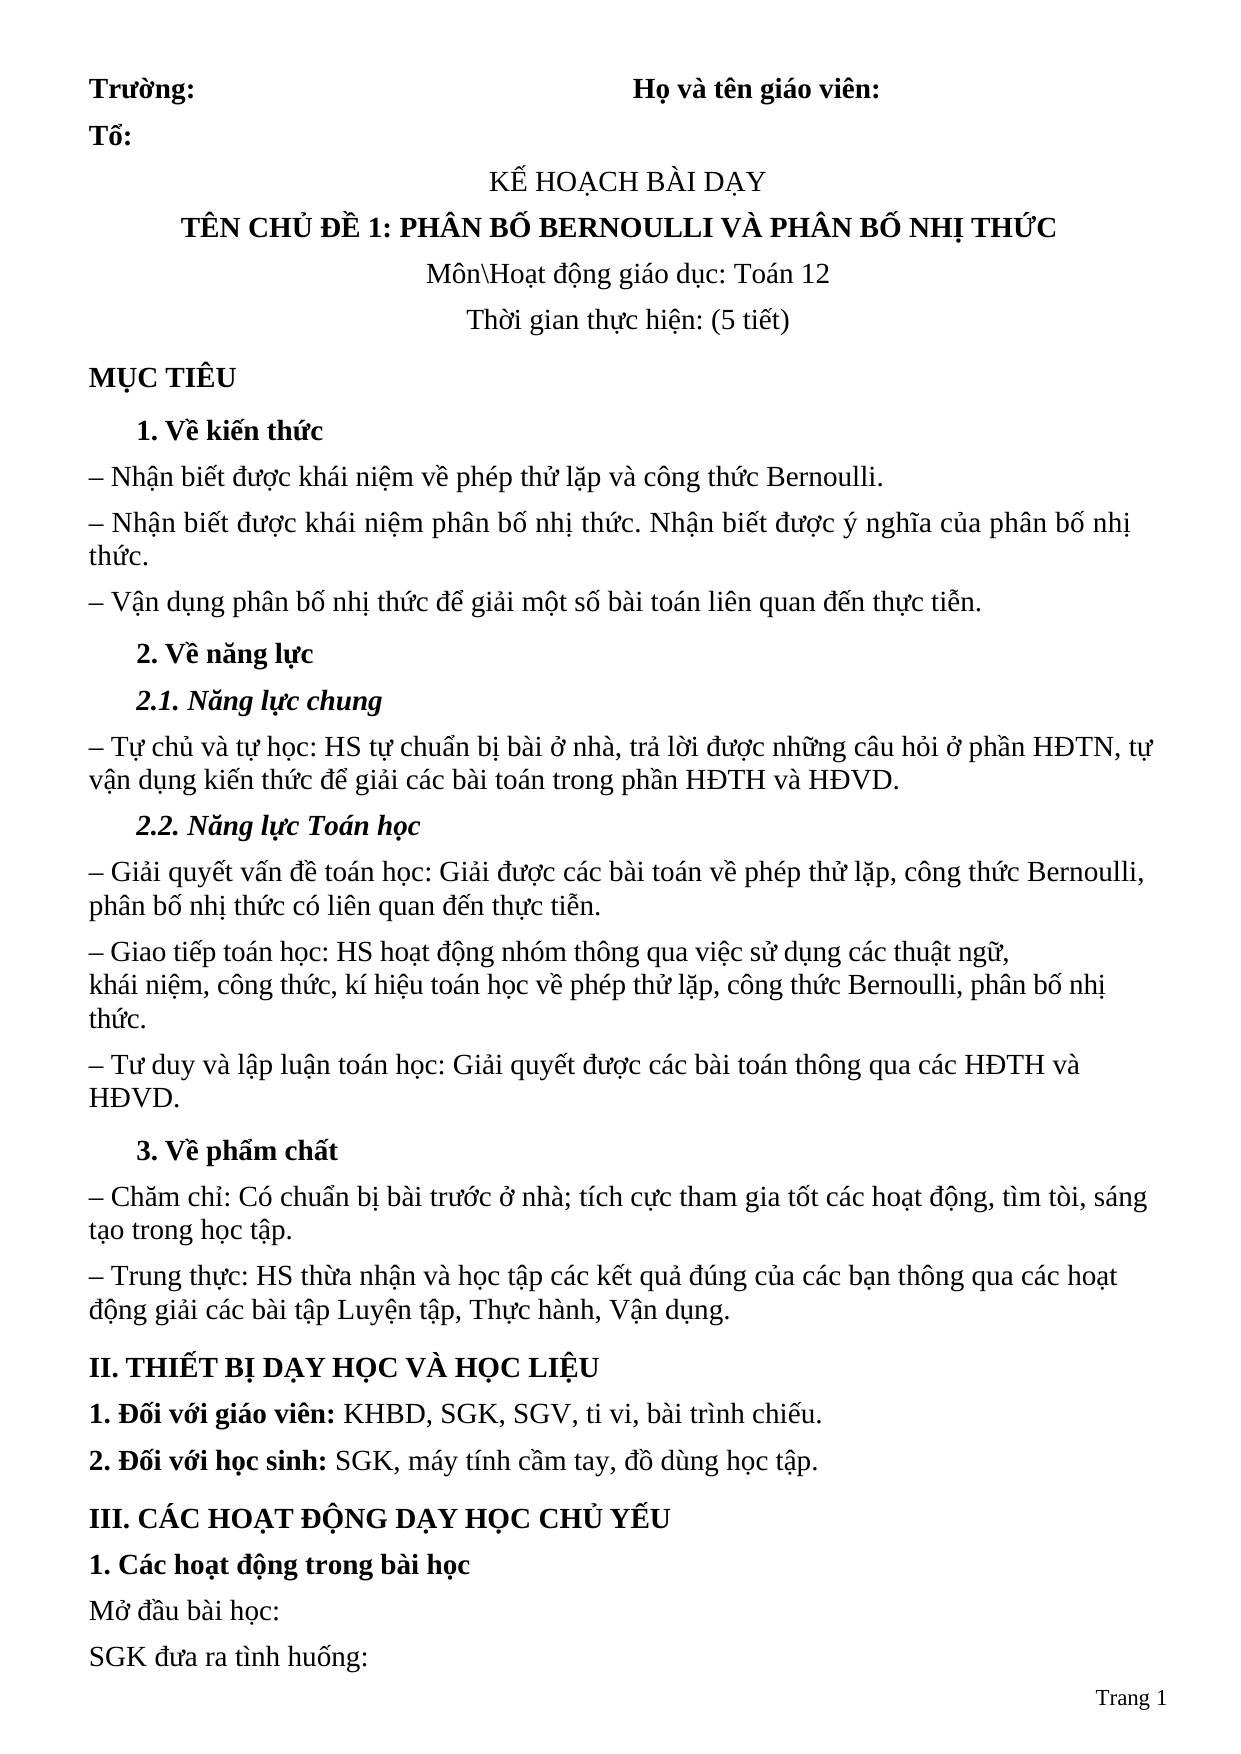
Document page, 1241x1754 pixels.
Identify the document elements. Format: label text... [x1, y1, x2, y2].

text Mở đầu bài học: [89, 1593, 1167, 1627]
text MỤC TIÊU [89, 360, 1167, 394]
text – Tư duy và lập luận toán học: Giải quyết được các bài toán thông qua các HĐTH và HĐVD. [89, 1047, 1167, 1114]
text 1. Đối với giáo viên: KHBD, SGK, SGV, ti vi, bài trình chiếu. [89, 1397, 1167, 1430]
text 2. Đối với học sinh: SGK, máy tính cầm tay, đồ dùng học tập. [89, 1443, 1167, 1476]
text – Nhận biết được khái niệm về phép thử lặp và công thức Bernoulli. [89, 459, 1167, 492]
text Tổ: [89, 118, 1167, 151]
text Môn\Hoạt động giáo dục: Toán 12 [89, 256, 1167, 289]
text SGK đưa ra tình huống: [89, 1639, 1167, 1673]
text – Giao tiếp toán học: HS hoạt động nhóm thông qua việc sử dụng các thuật ngữ, khái niệm, công thức, kí hiệu toán học về phép thử lặp, công thức Bernoulli, phân bố nhị thức. [89, 934, 1167, 1034]
text 2.1. Năng lực chung [89, 683, 1167, 716]
text TÊN CHỦ ĐỀ 1: PHÂN BỐ BERNOULLI VÀ PHÂN BỐ NHỊ THỨC [89, 210, 1149, 243]
text II. THIẾT BỊ DẠY HỌC VÀ HỌC LIỆU [89, 1351, 1167, 1384]
text III. CÁC HOẠT ĐỘNG DẠY HỌC CHỦ YẾU [89, 1501, 1167, 1535]
text 2.2. Năng lực Toán học [89, 808, 1167, 842]
text 1. Về kiến thức [89, 413, 1167, 446]
text – Nhận biết được khái niệm phân bố nhị thức. Nhận biết được ý nghĩa của phân bố nhị thức. [89, 505, 1167, 572]
text Trường: Họ và tên giáo viên: [89, 72, 1167, 105]
text Thời gian thực hiện: (5 tiết) [89, 302, 1167, 335]
text – Vận dụng phân bố nhị thức để giải một số bài toán liên quan đến thực tiễn. [89, 584, 1167, 618]
text 3. Về phẩm chất [89, 1133, 1167, 1166]
text – Giải quyết vấn đề toán học: Giải được các bài toán về phép thử lặp, công thức Bernoulli, phân bố nhị thức có liên quan đến thực tiễn. [89, 854, 1167, 921]
text – Chăm chỉ: Có chuẩn bị bài trước ở nhà; tích cực tham gia tốt các hoạt động, tìm tòi, sáng tạo trong học tập. [89, 1179, 1167, 1246]
text – Tự chủ và tự học: HS tự chuẩn bị bài ở nhà, trả lời được những câu hỏi ở phần HĐTN, tự vận dụng kiến thức để giải các bài toán trong phần HĐTH và HĐVD. [89, 729, 1167, 796]
text KẾ HOẠCH BÀI DẠY [89, 164, 1167, 197]
text 2. Về năng lực [89, 637, 1167, 670]
text – Trung thực: HS thừa nhận và học tập các kết quả đúng của các bạn thông qua các hoạt động giải các bài tập Luyện tập, Thực hành, Vận dụng. [89, 1258, 1167, 1326]
text 1. Các hoạt động trong bài học [89, 1547, 1167, 1581]
